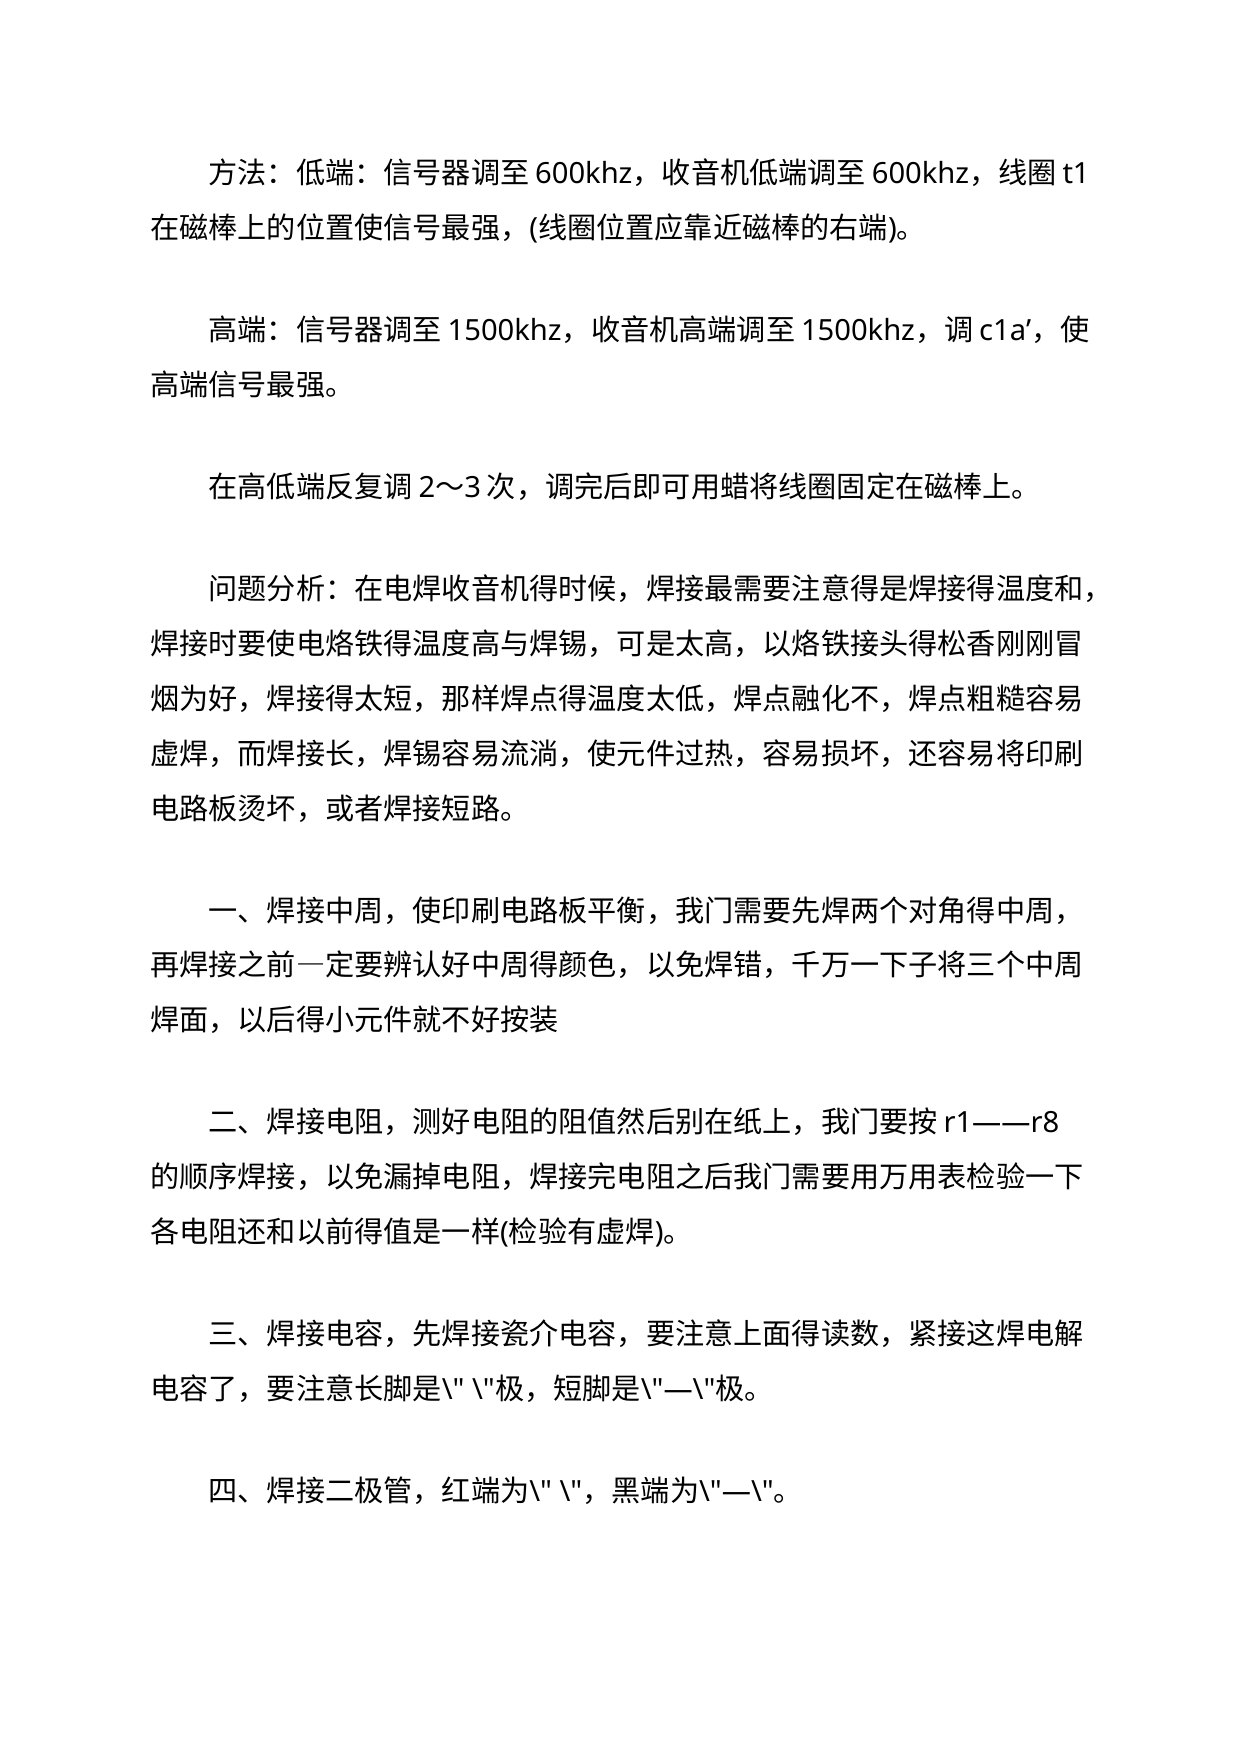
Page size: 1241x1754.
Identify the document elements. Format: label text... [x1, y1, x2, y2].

text 一、焊接中周，使印刷电路板平衡，我门需要先焊两个对角得中周，再焊接之前—定要辨认好中周得颜色，以免焊错，千万一下子将三个中周焊面，以后得小元件就不好按装 [150, 887, 1090, 1039]
text 高端：信号器调至1500khz，收音机高端调至1500khz，调c1a’，使高端信号最强。 [150, 307, 1090, 404]
text 问题分析：在电焊收音机得时候，焊接最需要注意得是焊接得温度和，焊接时要使电烙铁得温度高与焊锡，可是太高，以烙铁接头得松香刚刚冒烟为好，焊接得太短，那样焊点得温度太低，焊点融化不，焊点粗糙容易虚焊，而焊接长，焊锡容易流淌，使元件过热，容易损坏，还容易将印刷电路板烫坏，或者焊接短路。 [150, 566, 1090, 828]
text 方法：低端：信号器调至600khz，收音机低端调至600khz，线圈t1在磁棒上的位置使信号最强，(线圈位置应靠近磁棒的右端)。 [150, 150, 1090, 247]
text 在高低端反复调2～3次，调完后即可用蜡将线圈固定在磁棒上。 [150, 464, 1090, 506]
text 四、焊接二极管，红端为\" \"，黑端为\"—\"。 [150, 1467, 1090, 1510]
text 二、焊接电阻，测好电阻的阻值然后别在纸上，我门要按r1——r8的顺序焊接，以免漏掉电阻，焊接完电阻之后我门需要用万用表检验一下各电阻还和以前得值是一样(检验有虚焊)。 [150, 1099, 1090, 1251]
text 三、焊接电容，先焊接瓷介电容，要注意上面得读数，紧接这焊电解电容了，要注意长脚是\" \"极，短脚是\"—\"极。 [150, 1311, 1090, 1408]
